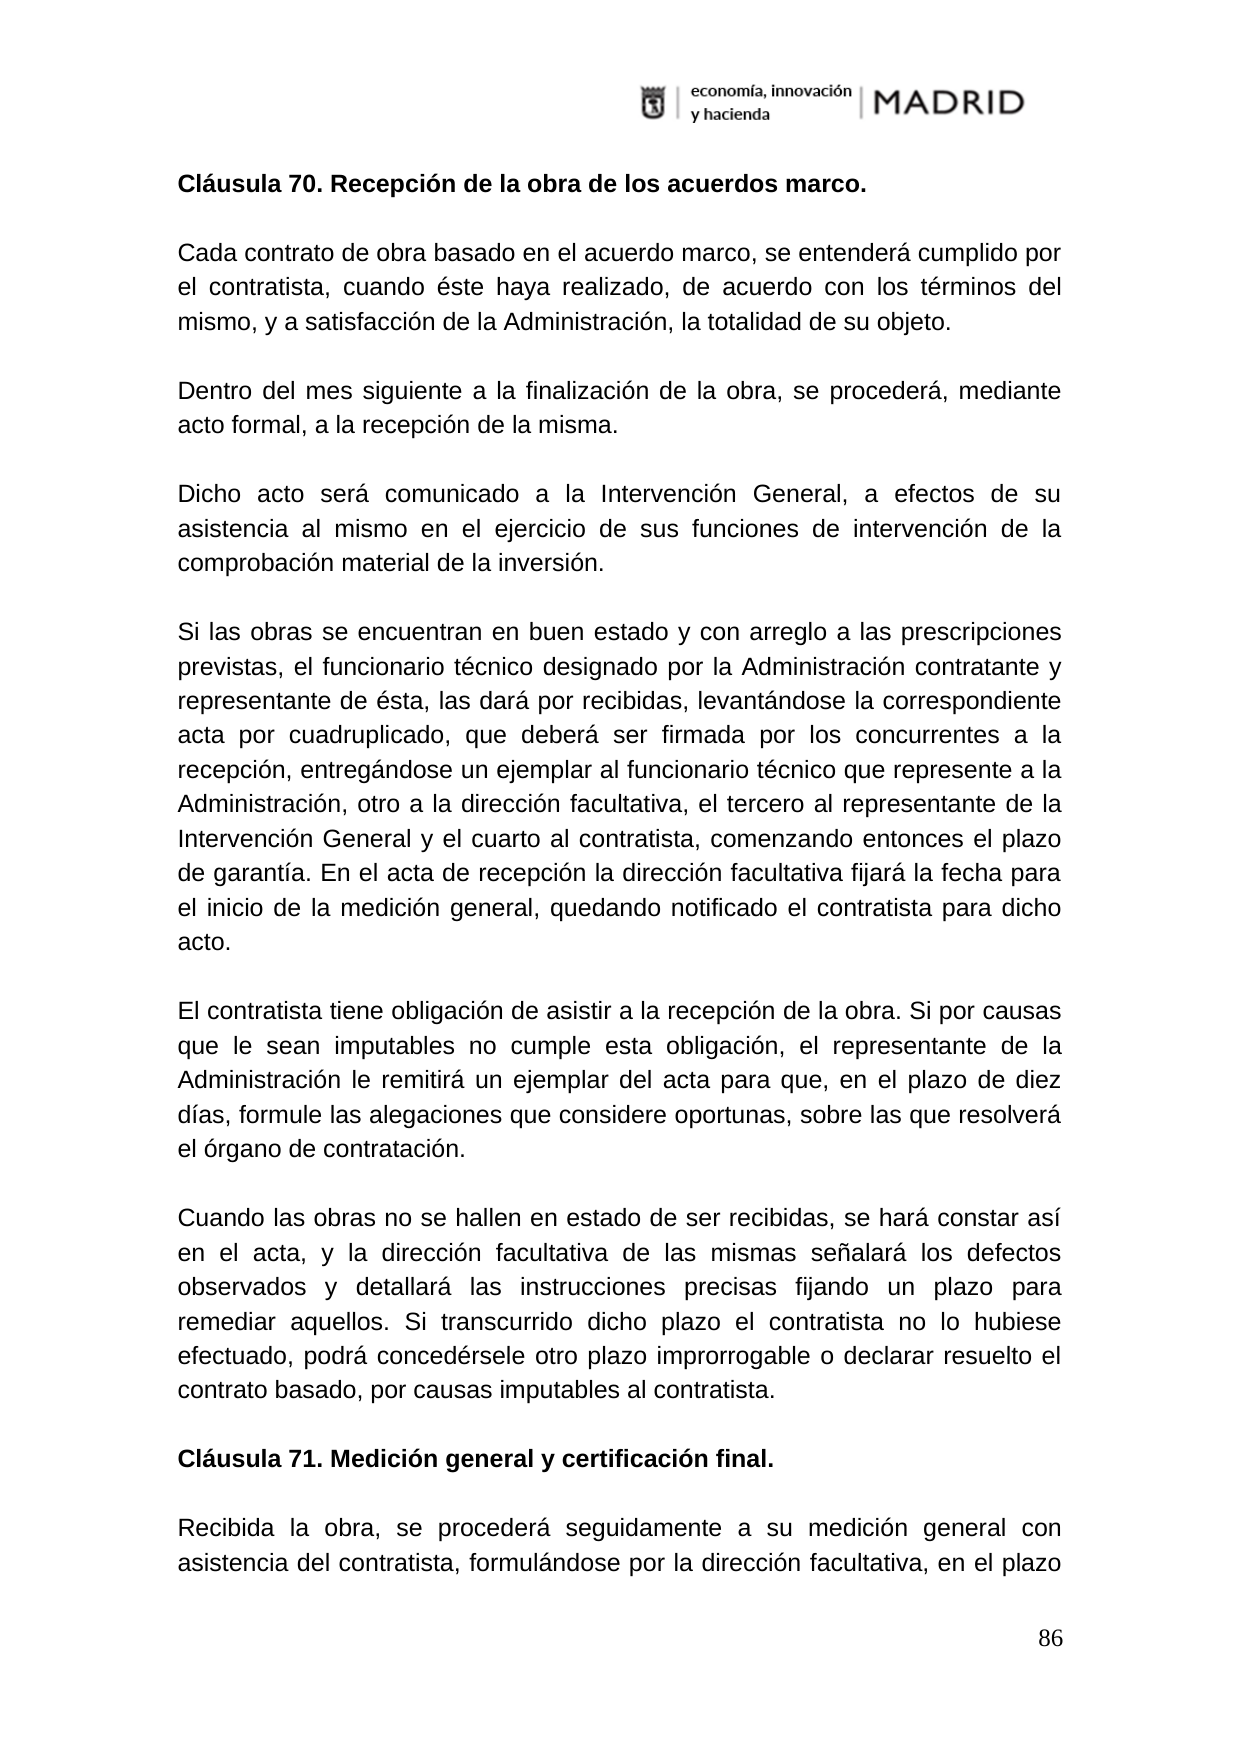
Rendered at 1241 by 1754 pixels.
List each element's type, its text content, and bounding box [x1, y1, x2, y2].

subtitle Cláusula 70. Recepción de la obra de los acuerdos marco. [177, 169, 1063, 197]
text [177, 1513, 1063, 1577]
picture [620, 73, 1041, 140]
text Cuando las obras no se hallen en estado de ser recibidas, se hará constar así en el acta, y la dirección facultativa de las mismas señalará los defectos observados y detallará las instrucciones precisas fijando un plazo para remediar aquellos. Si transcurrido dicho plazo el contratista no lo hubiese efectuado, podrá concedérsele otro plazo improrrogable o declarar resuelto el contrato basado, por causas imputables al contratista. [177, 1203, 1063, 1404]
text Cada contrato de obra basado en el acuerdo marco, se entenderá cumplido por el contratista, cuando éste haya realizado, de acuerdo con los términos del mismo, y a satisfacción de la Administración, la totalidad de su objeto. [177, 238, 1063, 335]
subtitle Cláusula 71. Medición general y certificación final. [177, 1444, 1063, 1473]
text Dentro del mes siguiente a la finalización de la obra, se procederá, mediante acto formal, a la recepción de la misma. [177, 376, 1063, 439]
text El contratista tiene obligación de asistir a la recepción de la obra. Si por causas que le sean imputables no cumple esta obligación, el representante de la Administración le remitirá un ejemplar del acta para que, en el plazo de diez días, formule las alegaciones que considere oportunas, sobre las que resolverá el órgano de contratación. [177, 996, 1063, 1163]
text Si las obras se encuentran en buen estado y con arreglo a las prescripciones previstas, el funcionario técnico designado por la Administración contratante y representante de ésta, las dará por recibidas, levantándose la correspondiente acta por cuadruplicado, que deberá ser firmada por los concurrentes a la recepción, entregándose un ejemplar al funcionario técnico que represente a la Administración, otro a la dirección facultativa, el tercero al representante de la Intervención General y el cuarto al contratista, comenzando entonces el plazo de garantía. En el acta de recepción la dirección facultativa fijará la fecha para el inicio de la medición general, quedando notificado el contratista para dicho acto. [177, 617, 1063, 956]
text Dicho acto será comunicado a la Intervención General, a efectos de su asistencia al mismo en el ejercicio de sus funciones de intervención de la comprobación material de la inversión. [177, 479, 1063, 577]
